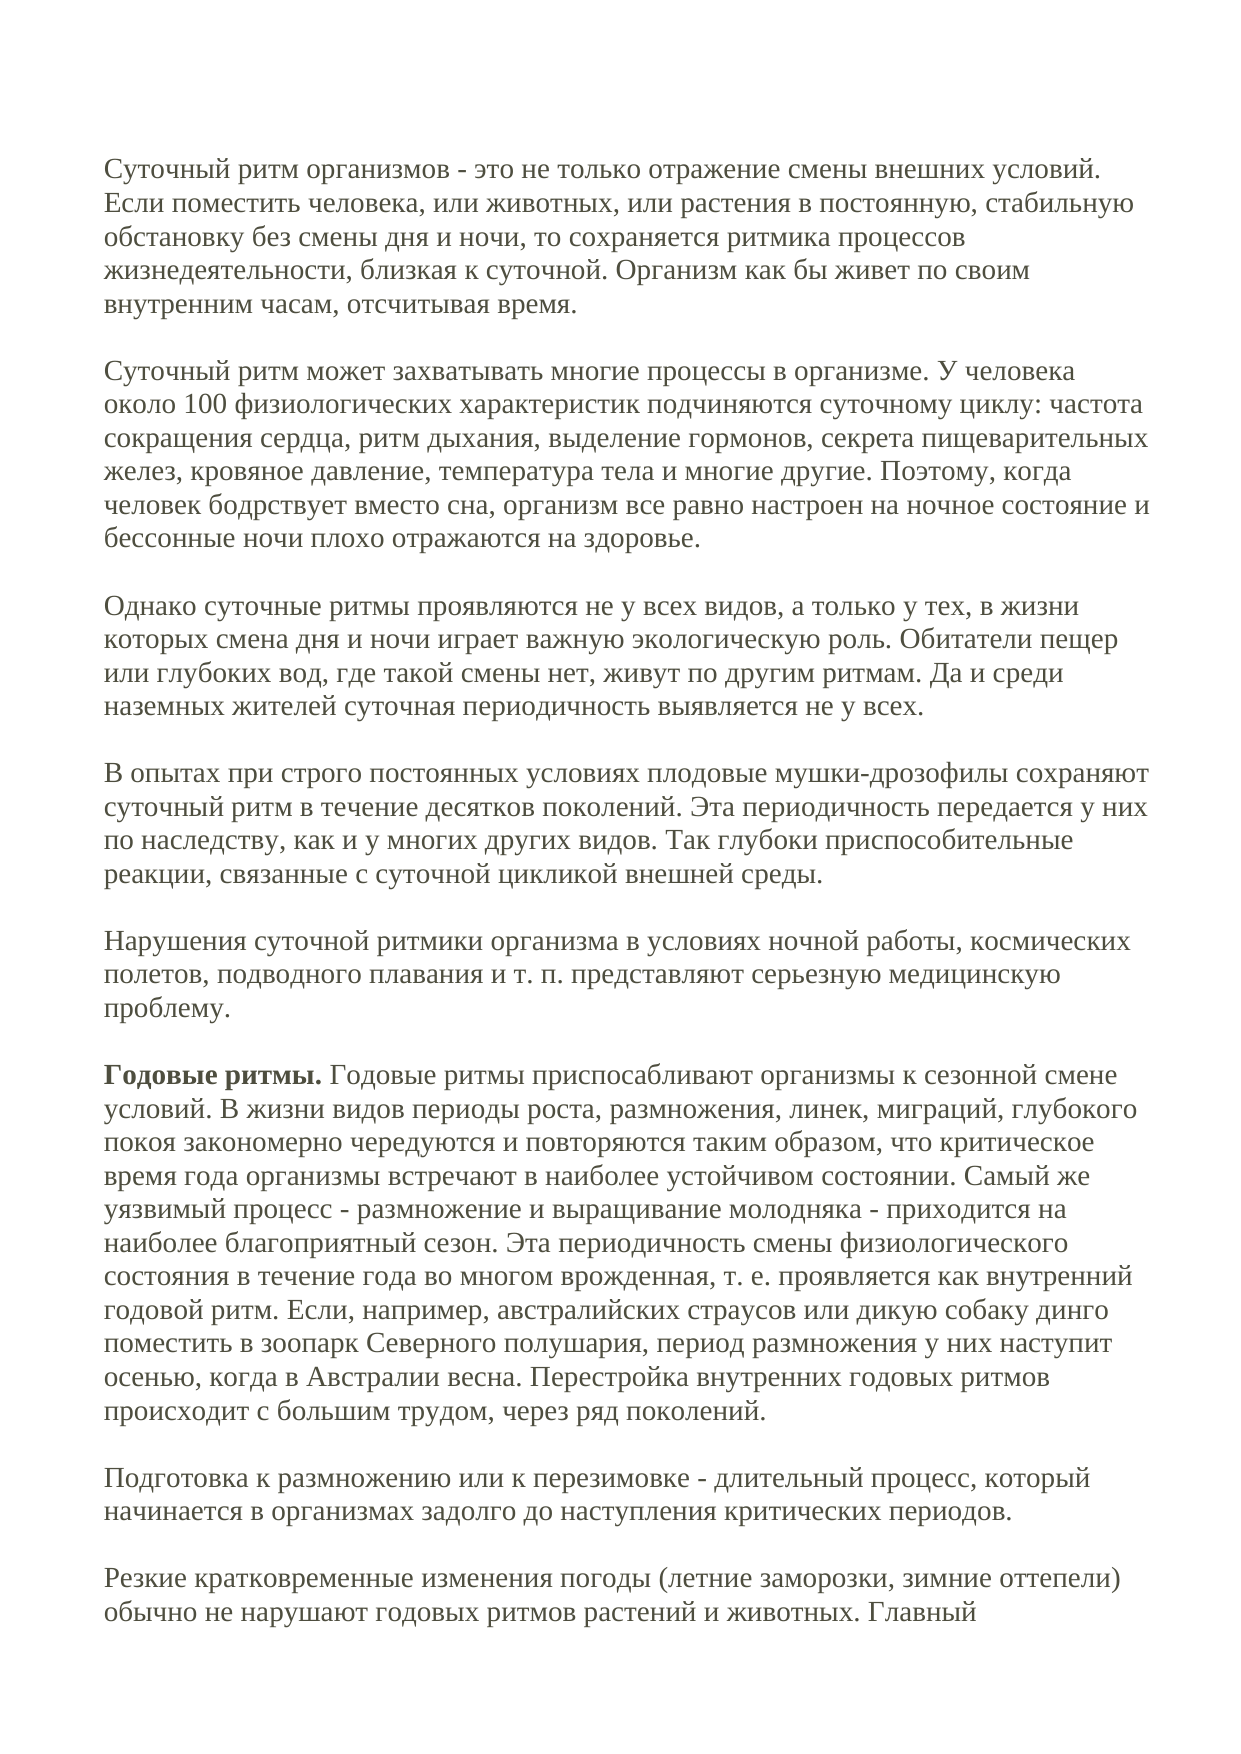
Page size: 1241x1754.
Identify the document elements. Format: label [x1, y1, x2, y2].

text [103, 118, 1152, 1627]
